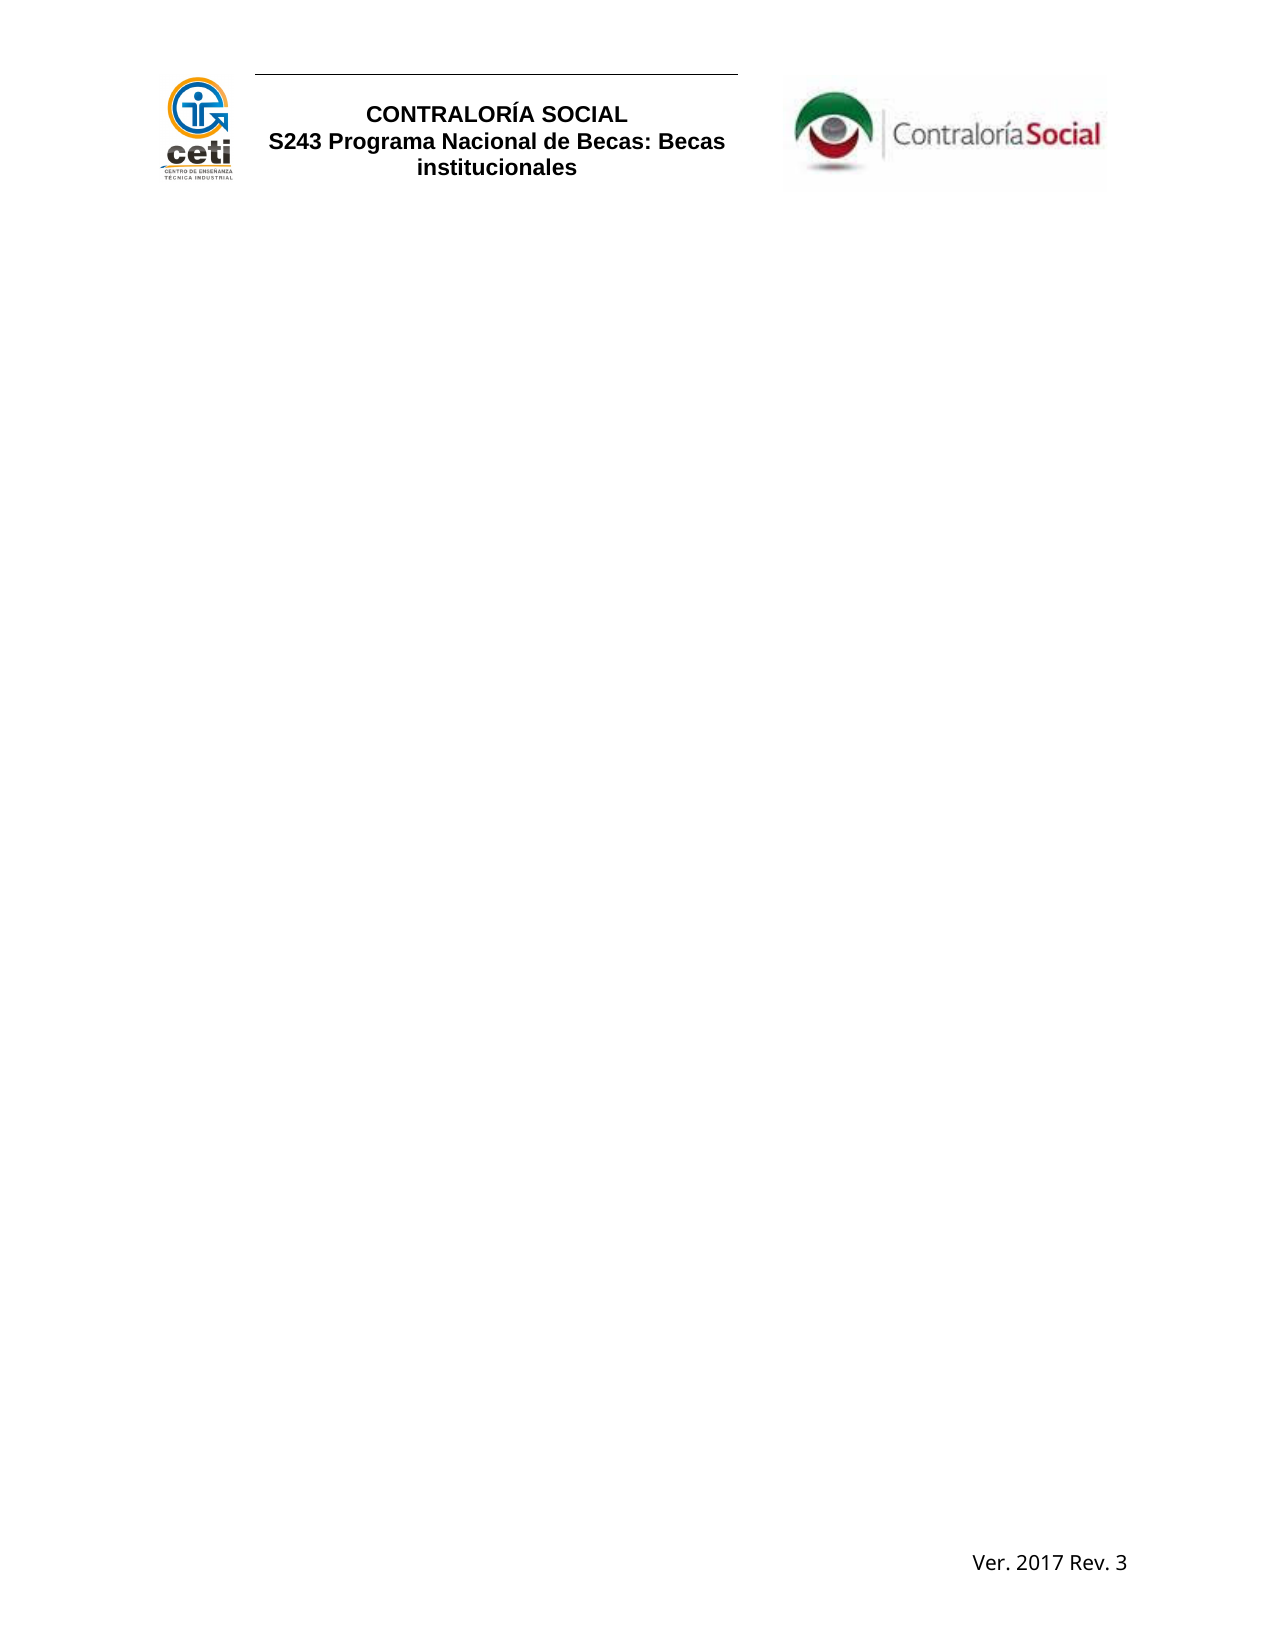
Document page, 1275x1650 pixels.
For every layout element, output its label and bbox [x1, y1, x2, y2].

picture [159, 74, 234, 183]
picture [782, 75, 1108, 192]
